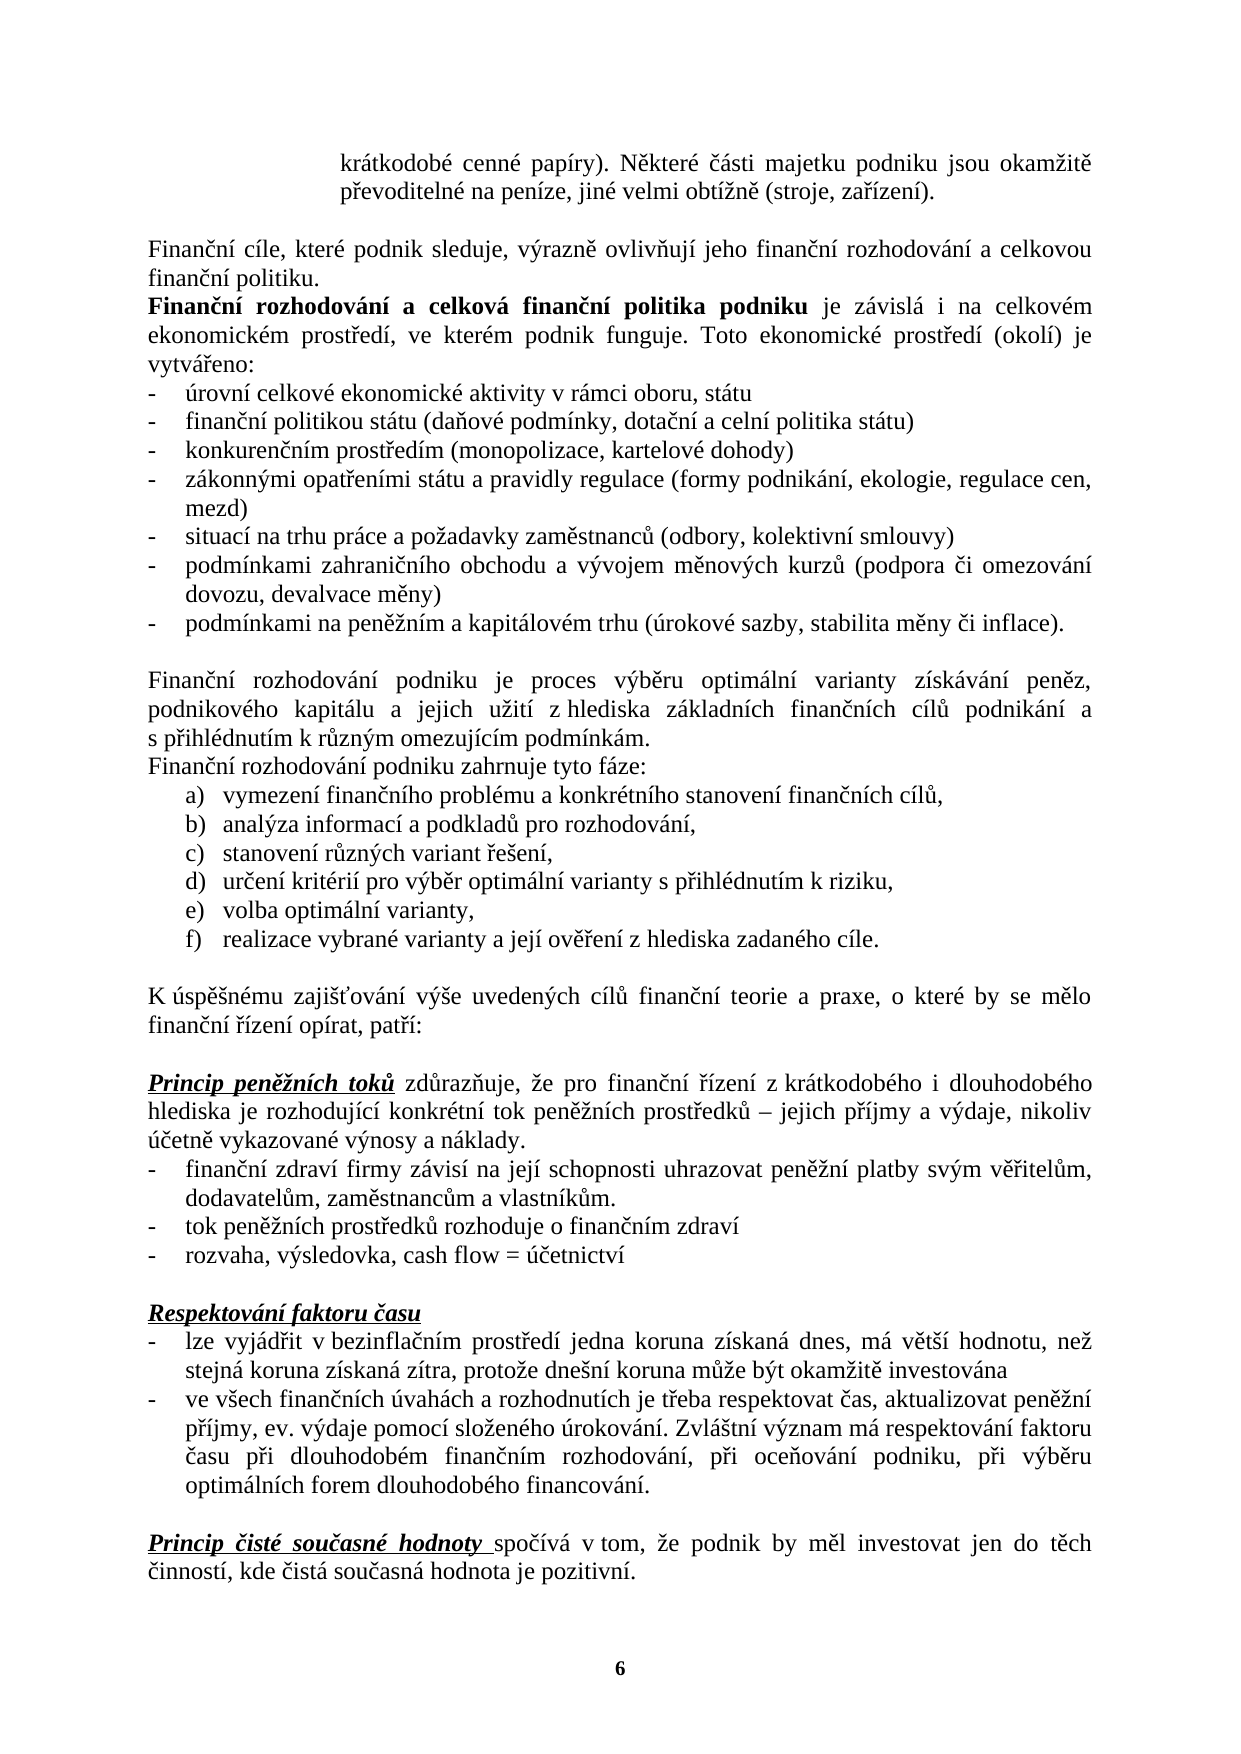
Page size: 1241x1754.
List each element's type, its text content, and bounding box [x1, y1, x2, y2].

list tok peněžních prostředků rozhoduje o finančním zdraví [148, 1211, 1092, 1240]
text Princip čisté současné hodnoty spočívá v tom, že podnik by měl investovat jen do těch činností, kde čistá současná hodnota je pozitivní. [148, 1528, 1092, 1585]
list volba optimální varianty, [185, 895, 1092, 924]
text K úspěšnému zajišťování výše uvedených cílů finanční teorie a praxe, o které by se mělo finanční řízení opírat, patří: [148, 981, 1092, 1039]
list lze vyjádřit v bezinflačním prostředí jedna koruna získaná dnes, má větší hodnotu, než stejná koruna získaná zítra, protože dnešní koruna může být okamžitě investována [148, 1326, 1092, 1384]
list úrovní celkové ekonomické aktivity v rámci oboru, státu [148, 378, 1092, 406]
list zákonnými opatřeními státu a pravidly regulace (formy podnikání, ekologie, regulace cen, mezd) [148, 464, 1092, 521]
list realizace vybrané varianty a její ověření z hlediska zadaného cíle. [185, 924, 1092, 953]
list podmínkami na peněžním a kapitálovém trhu (úrokové sazby, stabilita měny či inflace). [148, 608, 1092, 636]
text Finanční rozhodování podniku zahrnuje tyto fáze: [148, 751, 1092, 780]
text Princip peněžních toků zdůrazňuje, že pro finanční řízení z krátkodobého i dlouhodobého hlediska je rozhodující konkrétní tok peněžních prostředků – jejich příjmy a výdaje, nikoliv účetně vykazované výnosy a náklady. [148, 1068, 1092, 1154]
list vymezení finančního problému a konkrétního stanovení finančních cílů, [185, 780, 1092, 809]
list finanční zdraví firmy závisí na její schopnosti uhrazovat peněžní platby svým věřitelům, dodavatelům, zaměstnancům a vlastníkům. [148, 1154, 1092, 1211]
text Respektování faktoru času [148, 1298, 1092, 1326]
list rozvaha, výsledovka, cash flow = účetnictví [148, 1240, 1092, 1269]
list určení kritérií pro výběr optimální varianty s přihlédnutím k riziku, [185, 866, 1092, 895]
list situací na trhu práce a požadavky zaměstnanců (odbory, kolektivní smlouvy) [148, 521, 1092, 550]
list podmínkami zahraničního obchodu a vývojem měnových kurzů (podpora či omezování dovozu, devalvace měny) [148, 550, 1092, 608]
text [148, 148, 1092, 205]
text Finanční cíle, které podnik sleduje, výrazně ovlivňují jeho finanční rozhodování a celkovou finanční politiku. [148, 234, 1092, 291]
list analýza informací a podkladů pro rozhodování, [185, 809, 1092, 838]
text Finanční rozhodování a celková finanční politika podniku je závislá i na celkovém ekonomickém prostředí, ve kterém podnik funguje. Toto ekonomické prostředí (okolí) je vytvářeno: [148, 291, 1092, 378]
list konkurenčním prostředím (monopolizace, kartelové dohody) [148, 435, 1092, 464]
list ve všech finančních úvahách a rozhodnutích je třeba respektovat čas, aktualizovat peněžní příjmy, ev. výdaje pomocí složeného úrokování. Zvláštní význam má respektování faktoru času při dlouhodobém finančním rozhodování, při oceňování podniku, při výběru optimálních forem dlouhodobého financování. [148, 1384, 1092, 1499]
list stanovení různých variant řešení, [185, 838, 1092, 866]
text Finanční rozhodování podniku je proces výběru optimální varianty získávání peněz, podnikového kapitálu a jejich užití z hlediska základních finančních cílů podnikání a s přihlédnutím k různým omezujícím podmínkám. [148, 665, 1092, 751]
list finanční politikou státu (daňové podmínky, dotační a celní politika státu) [148, 406, 1092, 435]
